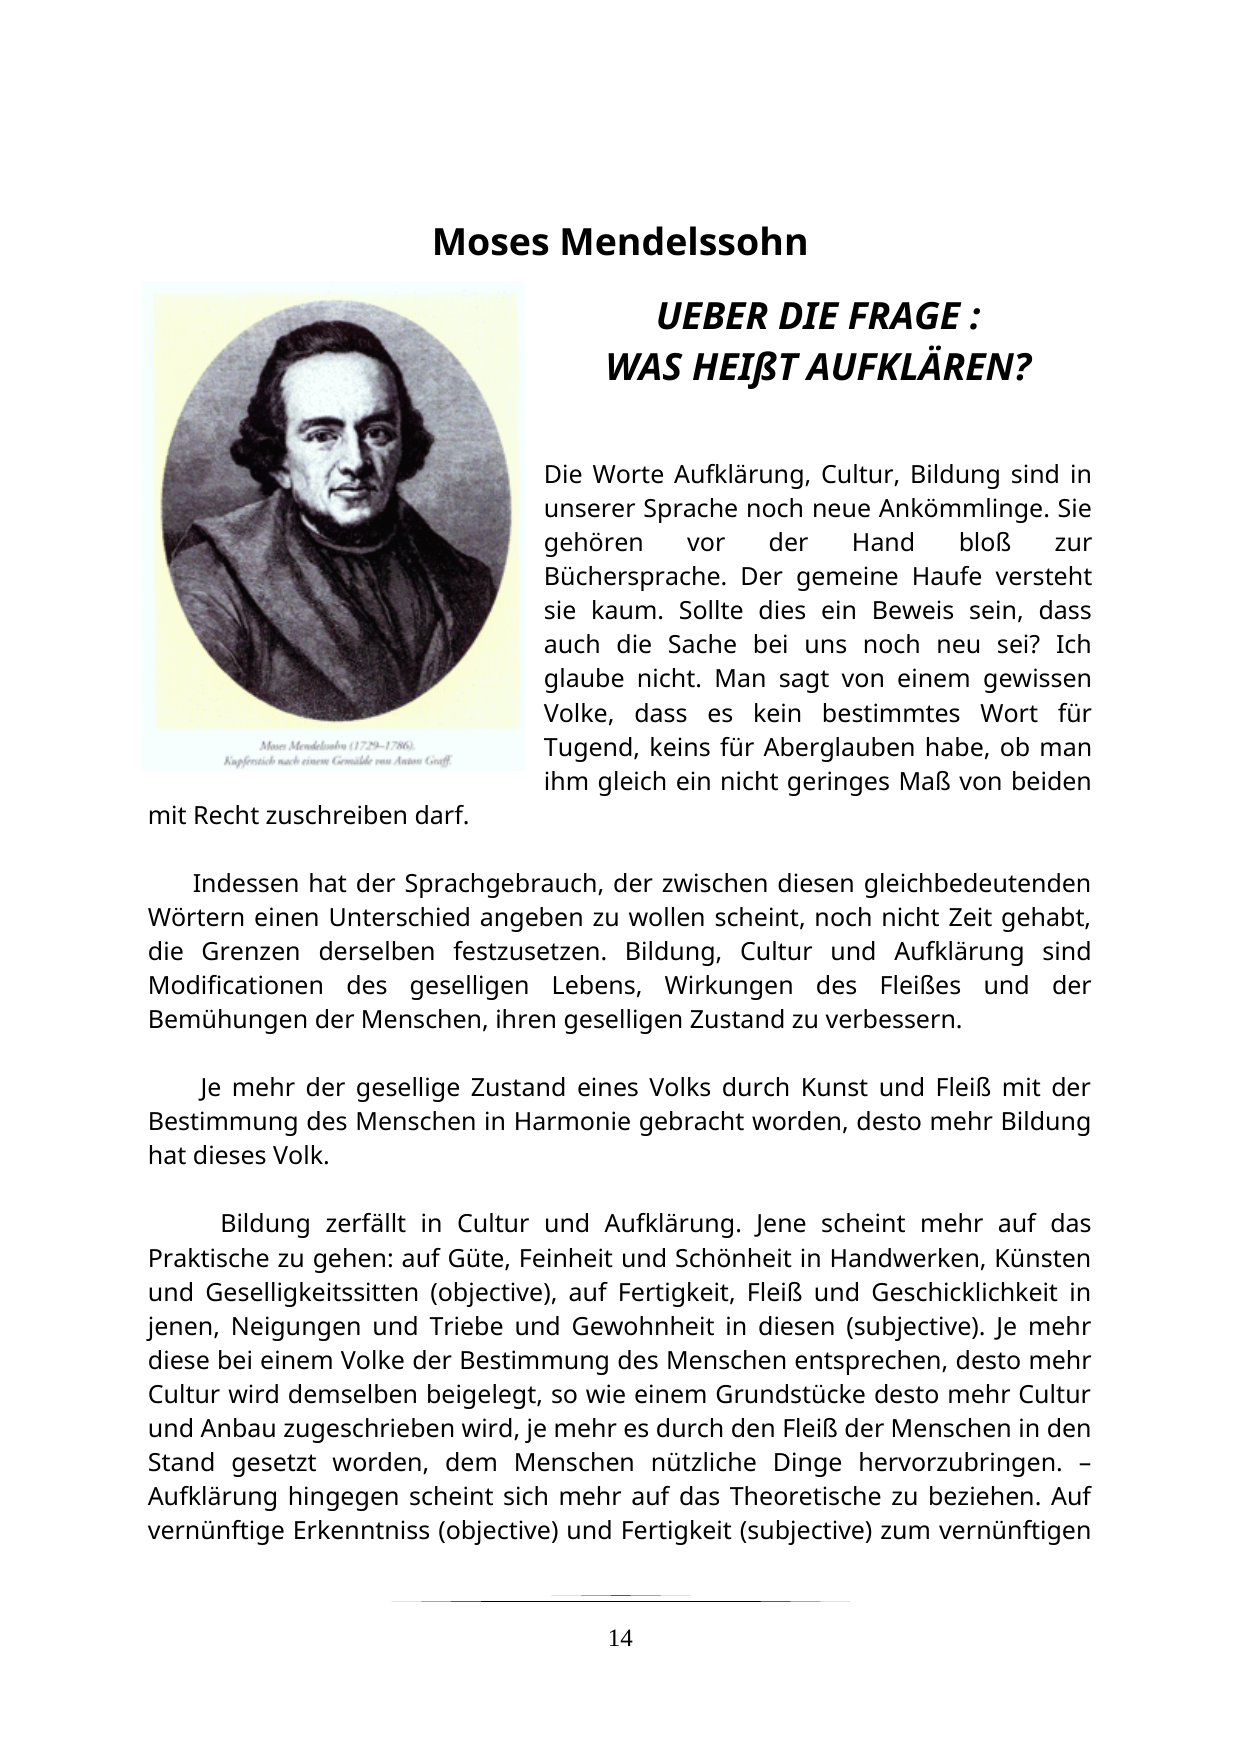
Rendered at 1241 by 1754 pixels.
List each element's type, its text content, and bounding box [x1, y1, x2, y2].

text Moses Mendelssohn [148, 216, 1093, 267]
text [148, 1206, 1093, 1547]
text Je mehr der gesellige Zustand eines Volks durch Kunst und Fleiß mit der Bestimmung des Menschen in Harmonie gebracht worden, desto mehr Bildung hat dieses Volk. [148, 1070, 1093, 1172]
text Indessen hat der Sprachgebrauch, der zwischen diesen gleichbedeutenden Wörtern einen Unterschied angeben zu wollen scheint, noch nicht Zeit gehabt, die Grenzen derselben festzusetzen. Bildung, Cultur und Aufklärung sind Modificationen des geselligen Lebens, Wirkungen des Fleißes und der Bemühungen der Menschen, ihren geselligen Zustand zu verbessern. [148, 866, 1093, 1036]
text WAS HEIßT AUFKLÄREN? [525, 341, 1093, 392]
text UEBER DIE FRAGE : [525, 289, 1093, 341]
text Die Worte Aufklärung, Cultur, Bildung sind in unserer Sprache noch neue Ankömmlinge. Sie gehören vor der Hand bloß zur Büchersprache. Der gemeine Haufe versteht sie kaum. Sollte dies ein Beweis sein, dass auch die Sache bei uns noch neu sei? Ich glaube nicht. Man sagt von einem gewissen Volke, dass es kein bestimmtes Wort für Tugend, keins für Aberglauben habe, ob man ihm gleich ein nicht geringes Maß von beiden mit Recht zuschreiben darf. [148, 457, 1093, 831]
